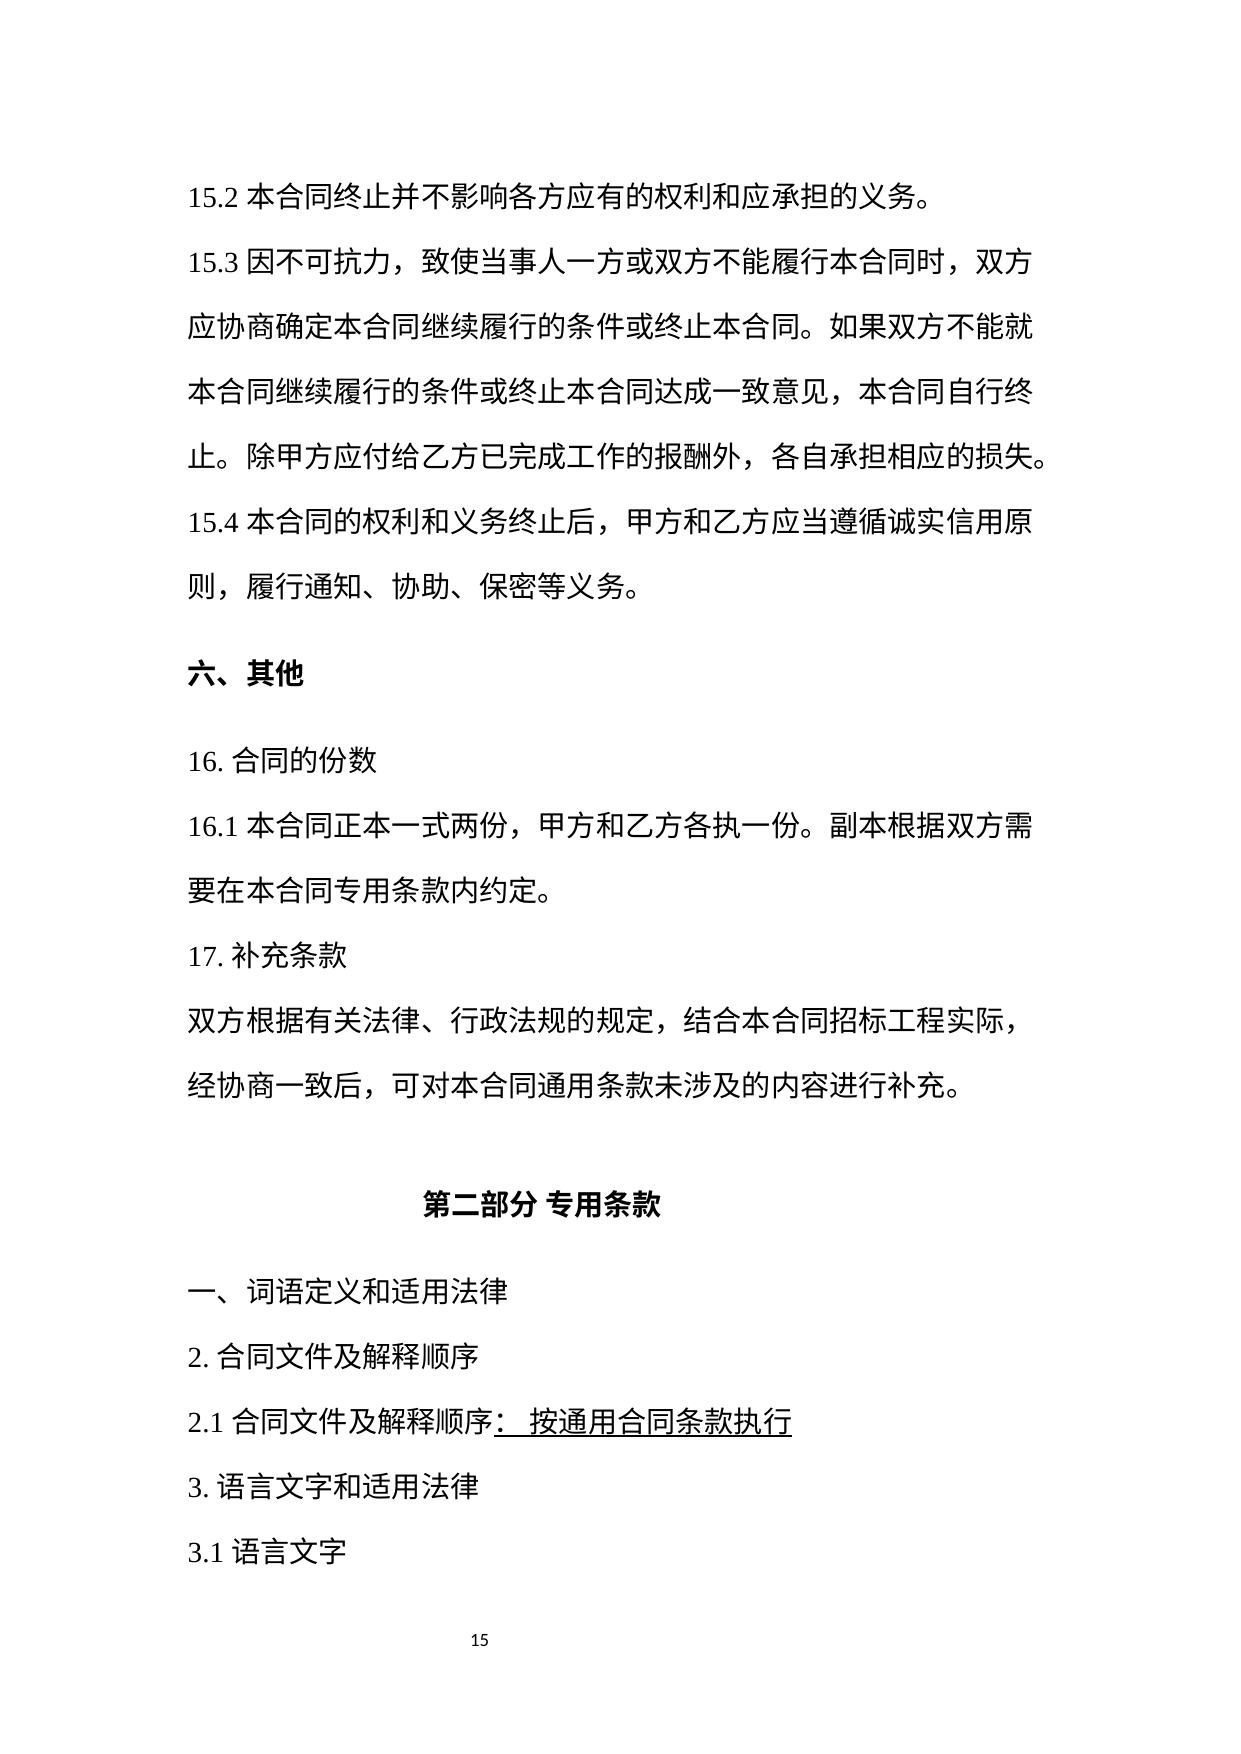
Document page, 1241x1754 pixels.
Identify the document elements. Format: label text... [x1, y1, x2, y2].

text 一、词语定义和适用法律 [187, 1257, 1053, 1322]
text 15.3 因不可抗力，致使当事人一方或双方不能履行本合同时，双方应协商确定本合同继续履行的条件或终止本合同。如果双方不能就本合同继续履行的条件或终止本合同达成一致意见，本合同自行终止。除甲方应付给乙方已完成工作的报酬外，各自承担相应的损失。 [187, 227, 1053, 487]
text 3. 语言文字和适用法律 [187, 1452, 1053, 1517]
text 16.1 本合同正本一式两份，甲方和乙方各执一份。副本根据双方需要在本合同专用条款内约定。 [187, 791, 1053, 921]
text 16. 合同的份数 [187, 726, 1053, 791]
text 2. 合同文件及解释顺序 [187, 1322, 1053, 1387]
text 双方根据有关法律、行政法规的规定，结合本合同招标工程实际，经协商一致后，可对本合同通用条款未涉及的内容进行补充。 [187, 986, 1053, 1116]
text 2.1 合同文件及解释顺序： 按通用合同条款执行 [187, 1387, 1053, 1452]
subtitle 六、其他 [187, 639, 1053, 704]
text 3.1 语言文字 [187, 1517, 1053, 1582]
text 15.2 本合同终止并不影响各方应有的权利和应承担的义务。 [187, 162, 1053, 227]
text 17. 补充条款 [187, 921, 1053, 986]
subtitle 第二部分 专用条款 [187, 1170, 1053, 1235]
text 15.4 本合同的权利和义务终止后，甲方和乙方应当遵循诚实信用原则，履行通知、协助、保密等义务。 [187, 487, 1053, 617]
